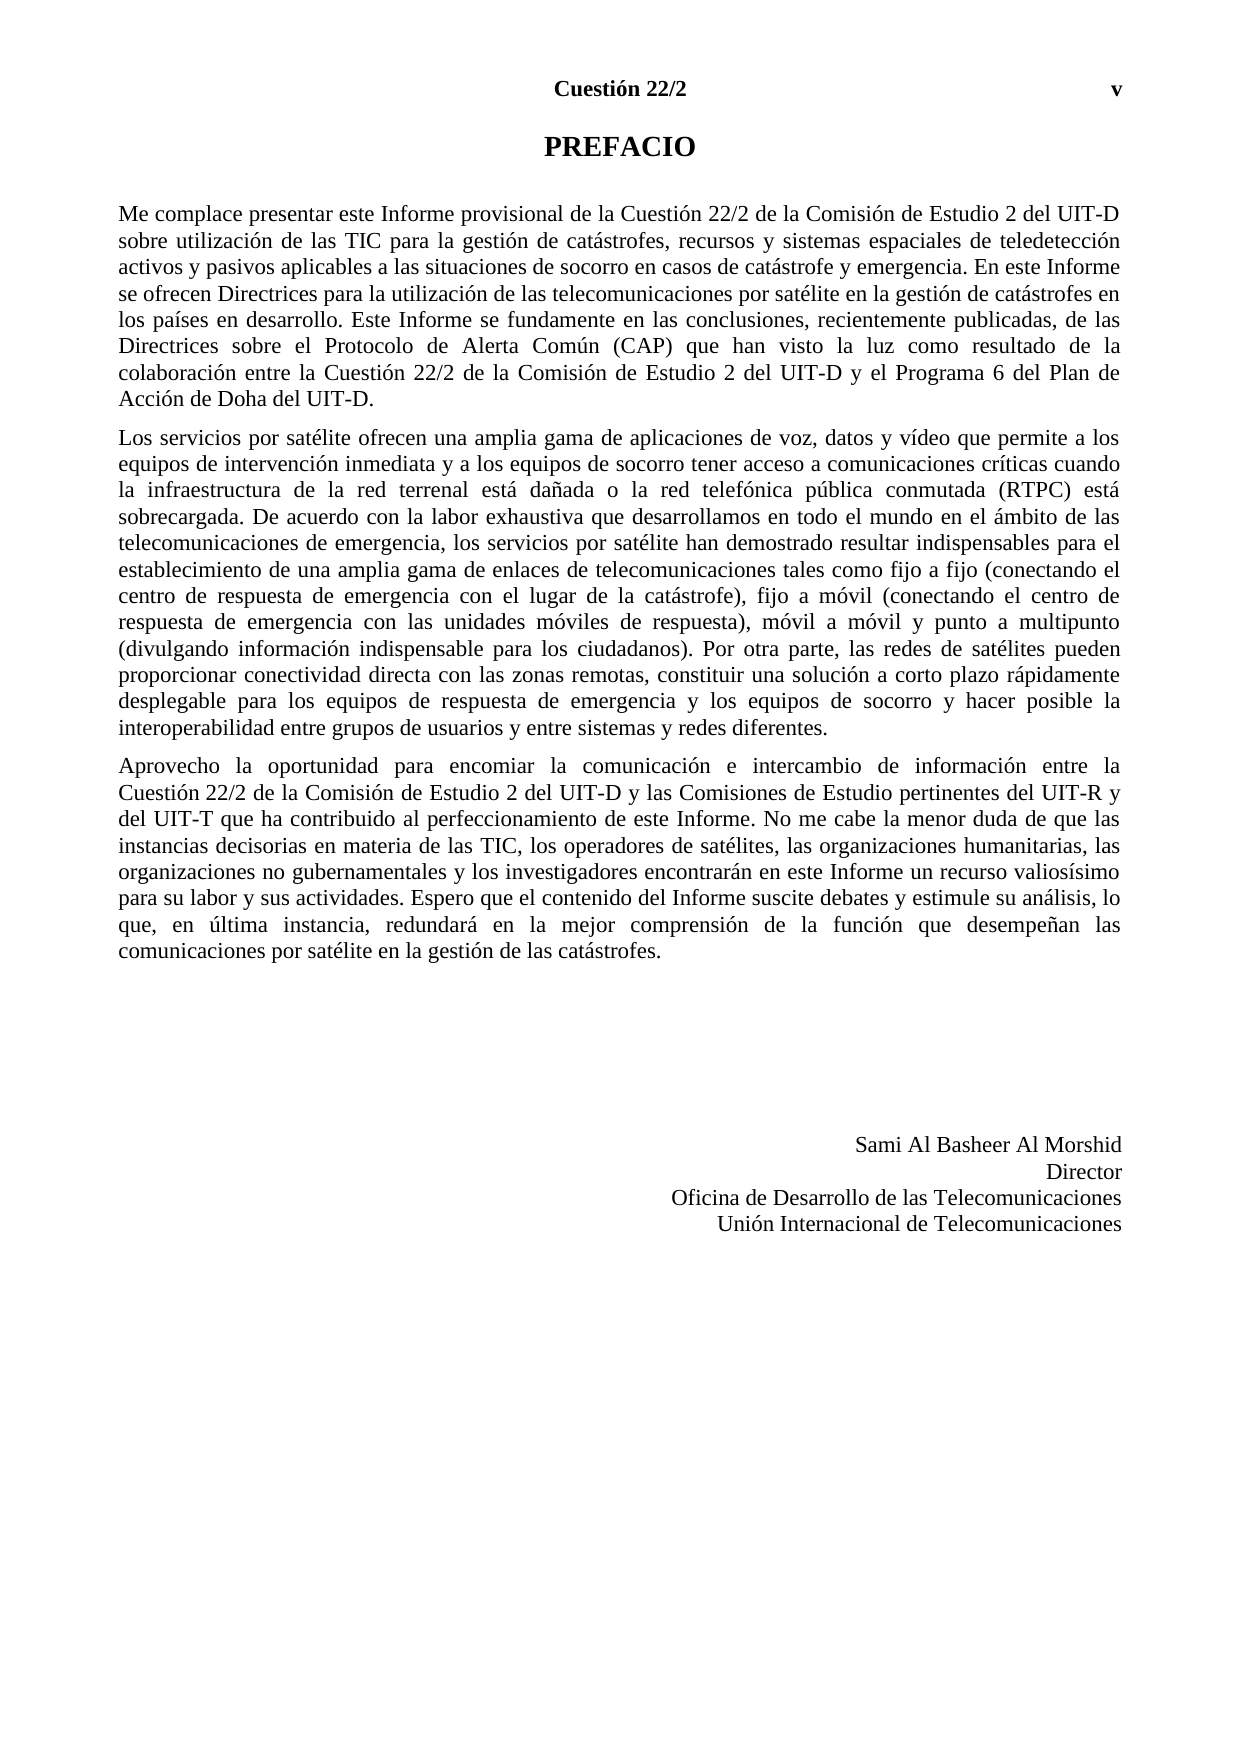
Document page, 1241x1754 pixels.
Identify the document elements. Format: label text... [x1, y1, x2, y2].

text Los servicios por satélite ofrecen una amplia gama de aplicaciones de voz, datos y vídeo que permite a los equipos de intervención inmediata y a los equipos de socorro tener acceso a comunicaciones críticas cuando la infraestructura de la red terrenal está dañada o la red telefónica pública conmutada (RTPC) está sobrecargada. De acuerdo con la labor exhaustiva que desarrollamos en todo el mundo en el ámbito de las telecomunicaciones de emergencia, los servicios por satélite han demostrado resultar indispensables para el establecimiento de una amplia gama de enlaces de telecomunicaciones tales como fijo a fijo (conectando el centro de respuesta de emergencia con el lugar de la catástrofe), fijo a móvil (conectando el centro de respuesta de emergencia con las unidades móviles de respuesta), móvil a móvil y punto a multipunto (divulgando información indispensable para los ciudadanos). Por otra parte, las redes de satélites pueden proporcionar conectividad directa con las zonas remotas, constituir una solución a corto plazo rápidamente desplegable para los equipos de respuesta de emergencia y los equipos de socorro y hacer posible la interoperabilidad entre grupos de usuarios y entre sistemas y redes diferentes. [118, 424, 1122, 740]
text Aprovecho la oportunidad para encomiar la comunicación e intercambio de información entre la Cuestión 22/2 de la Comisión de Estudio 2 del UIT-D y las Comisiones de Estudio pertinentes del UIT-R y del UIT-T que ha contribuido al perfeccionamiento de este Informe. No me cabe la menor duda de que las instancias decisorias en materia de las TIC, los operadores de satélites, las organizaciones humanitarias, las organizaciones no gubernamentales y los investigadores encontrarán en este Informe un recurso valiosísimo para su labor y sus actividades. Espero que el contenido del Informe suscite debates y estimule su análisis, lo que, en última instancia, redundará en la mejor comprensión de la función que desempeñan las comunicaciones por satélite en la gestión de las catástrofes. [118, 753, 1122, 963]
title prefacIO [118, 129, 1122, 163]
text Sami Al Basheer Al Morshid Director Oficina de Desarrollo de las Telecomunicaciones Unión Internacional de Telecomunicaciones [118, 1131, 1122, 1237]
title Me complace presentar este Informe provisional de la Cuestión 22/2 de la Comisión de Estudio 2 del UIT-D sobre utilización de las TIC para la gestión de catástrofes, recursos y sistemas espaciales de teledetección activos y pasivos aplicables a las situaciones de socorro en casos de catástrofe y emergencia. En este Informe se ofrecen Directrices para la utilización de las telecomunicaciones por satélite en la gestión de catástrofes en los países en desarrollo. Este Informe se fundamente en las conclusiones, recientemente publicadas, de las Directrices sobre el Protocolo de Alerta Común (CAP) que han visto la luz como resultado de la colaboración entre la Cuestión 22/2 de la Comisión de Estudio 2 del UIT-D y el Programa 6 del Plan de Acción de Doha del UIT-D. [118, 201, 1122, 411]
